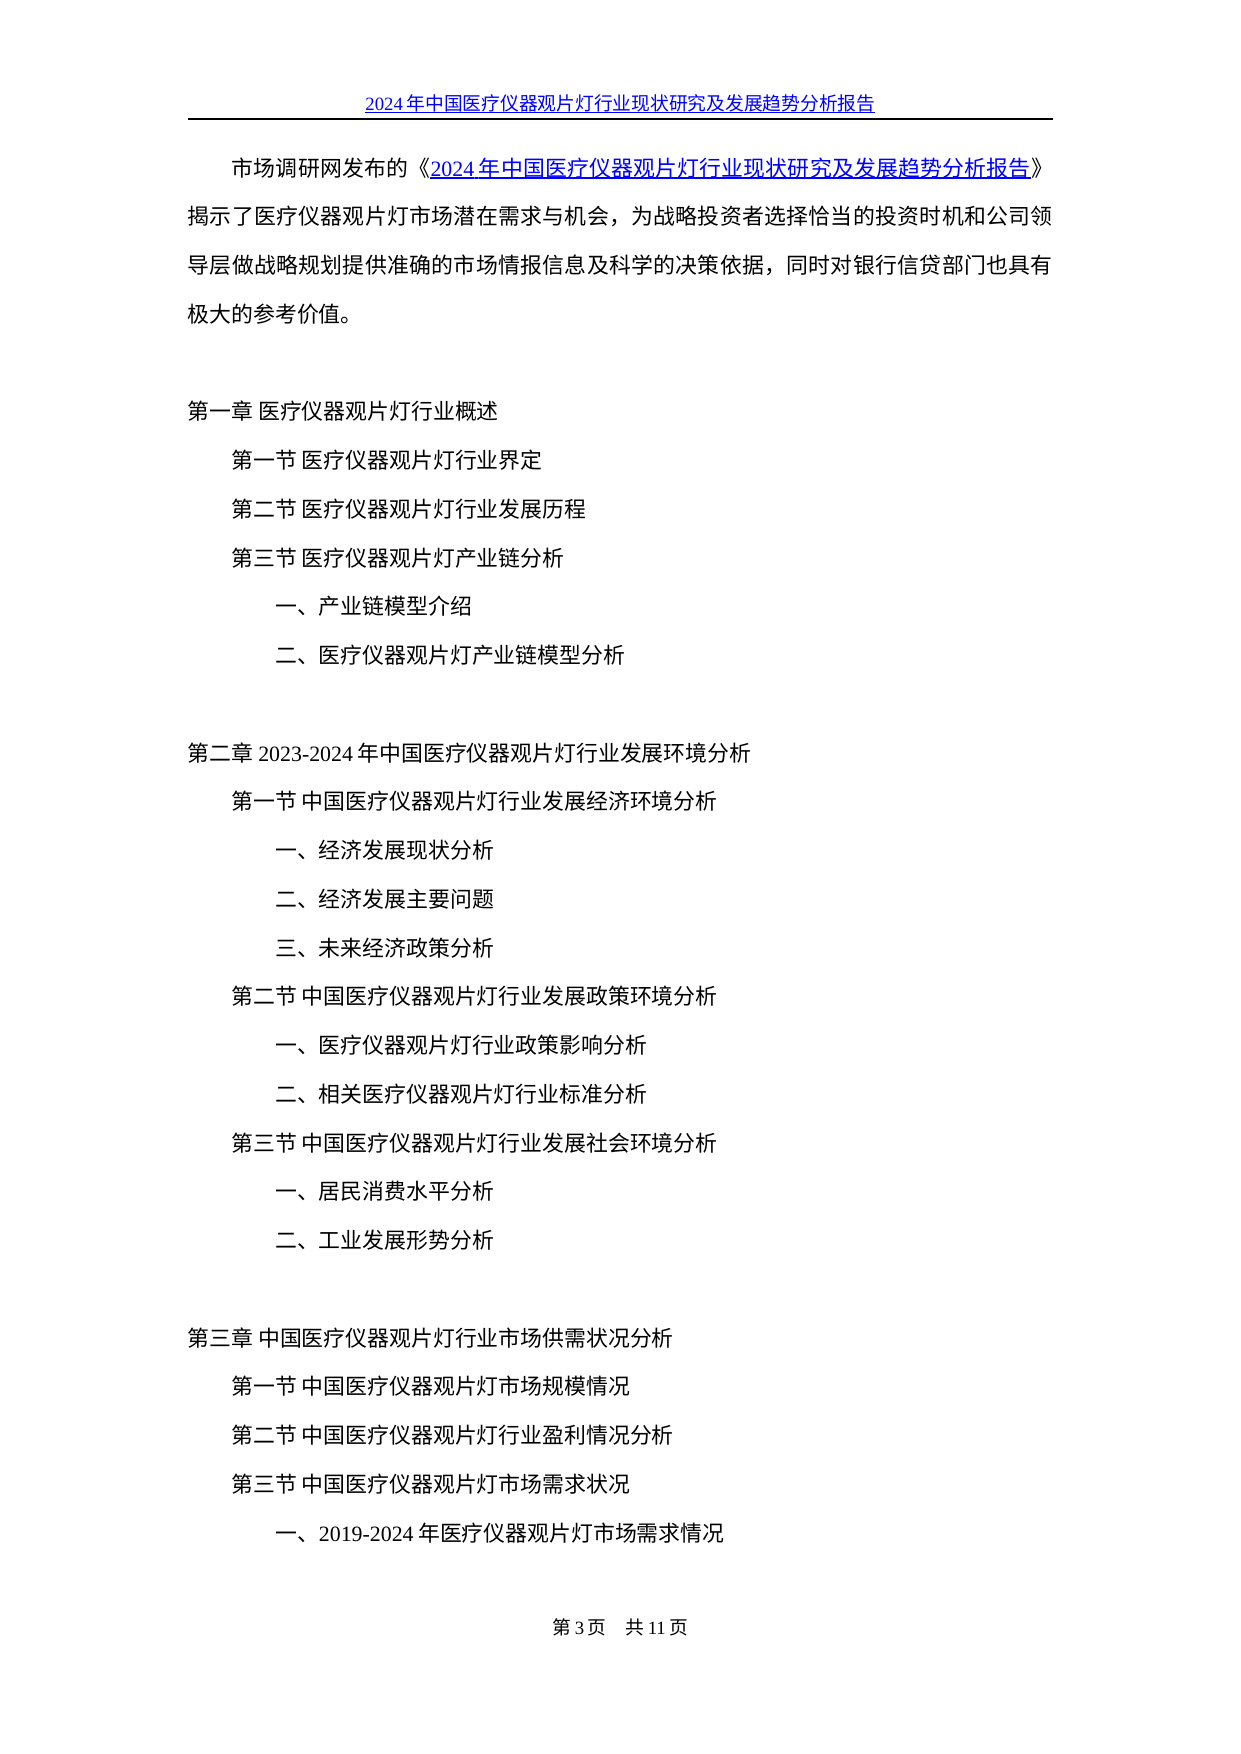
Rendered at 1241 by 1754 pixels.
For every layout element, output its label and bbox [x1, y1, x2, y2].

text [187, 150, 1053, 1548]
